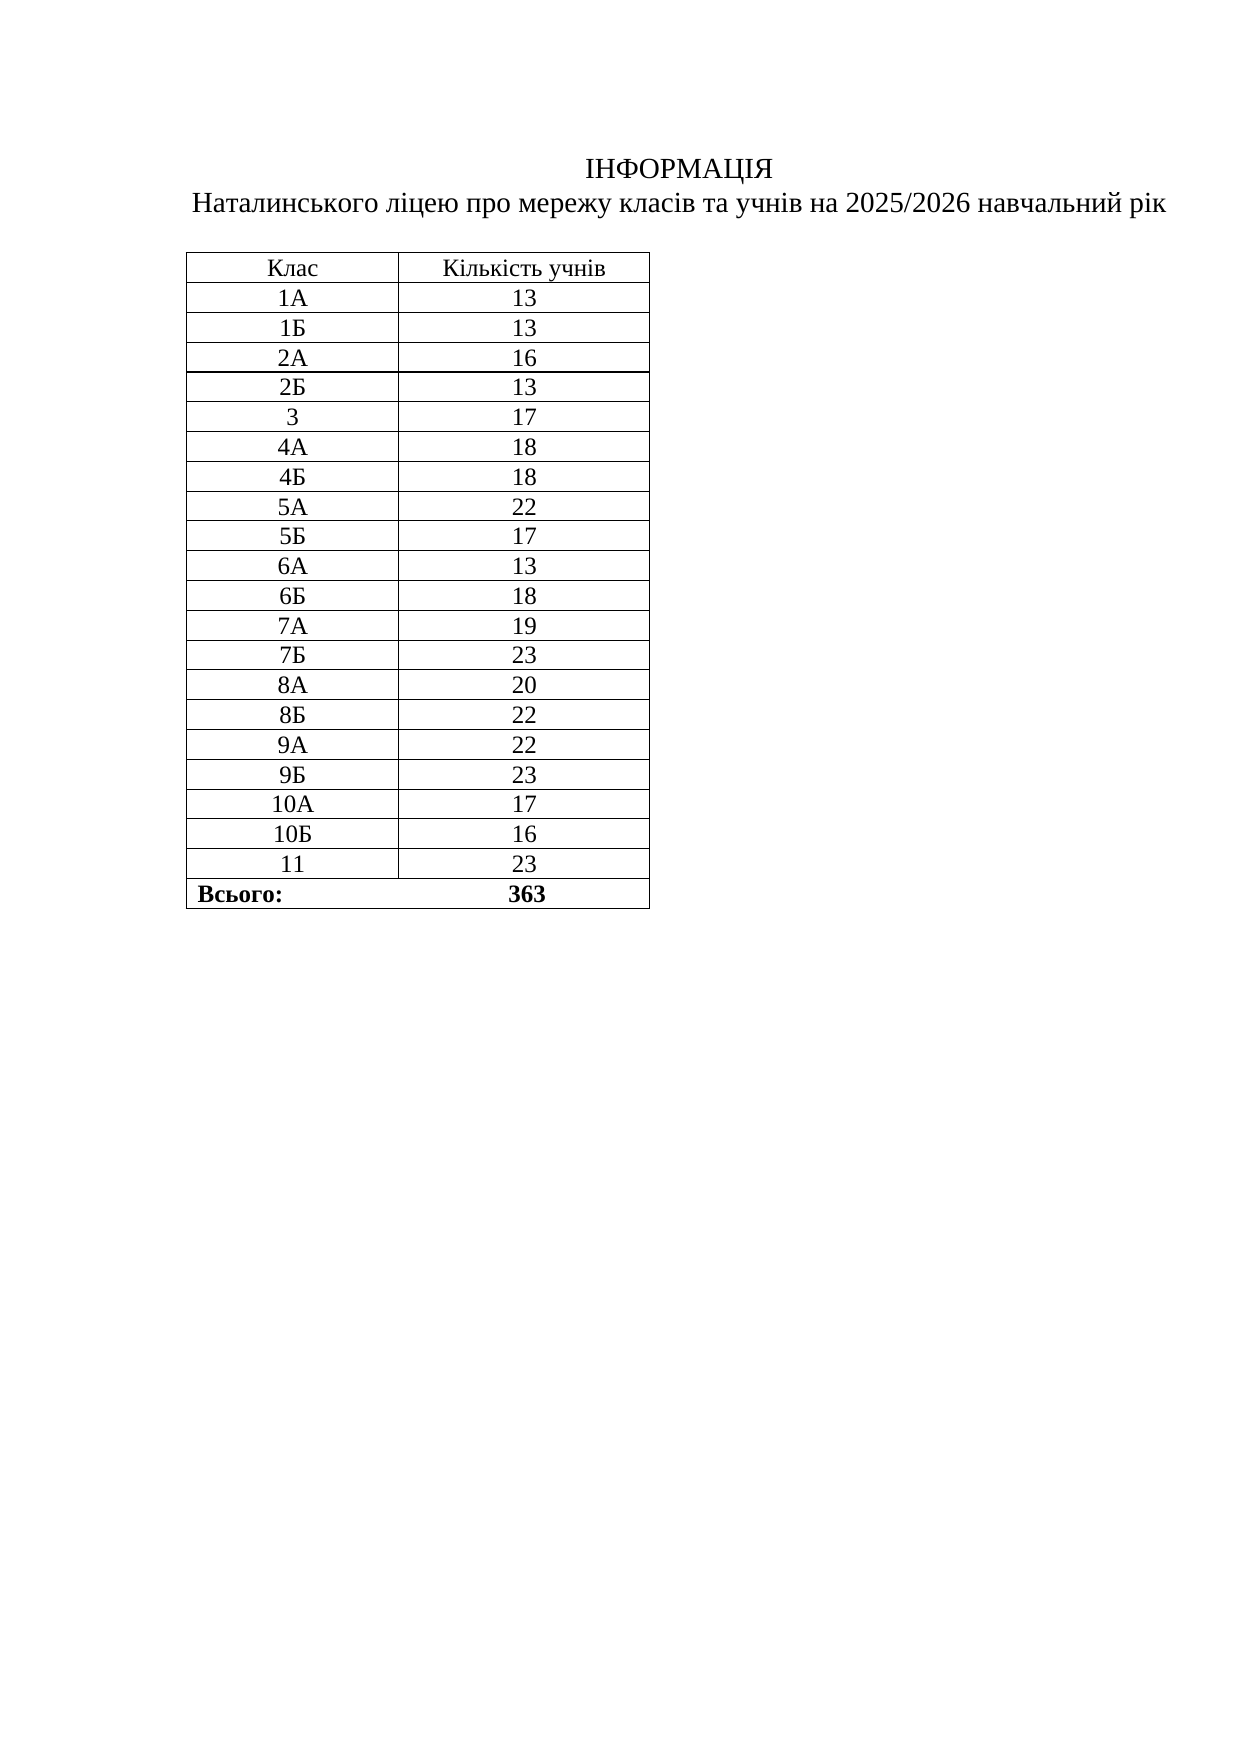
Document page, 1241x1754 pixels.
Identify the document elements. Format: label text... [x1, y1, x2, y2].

table_cell 11 [187, 849, 398, 878]
table_cell 17 [399, 402, 649, 431]
table_cell 18 [399, 462, 649, 491]
table_cell 10А [187, 790, 398, 818]
table_cell 17 [399, 790, 649, 818]
table_cell 2А [187, 343, 398, 371]
table_cell 1А [187, 283, 398, 312]
table_cell 13 [399, 373, 649, 401]
table_cell 5Б [187, 521, 398, 550]
table_cell 8Б [187, 700, 398, 729]
table_cell 22 [399, 730, 649, 759]
table_cell 2Б [187, 373, 398, 401]
table_cell 13 [399, 551, 649, 580]
table_cell 7Б [187, 641, 398, 669]
text ІНФОРМАЦІЯ [177, 152, 1181, 185]
table_cell 22 [399, 700, 649, 729]
table_cell 8А [187, 670, 398, 699]
table_cell 9А [187, 730, 398, 759]
table_header Кількість учнів [399, 253, 649, 282]
table_cell 17 [399, 521, 649, 550]
table_cell 19 [399, 611, 649, 639]
table_cell 23 [399, 760, 649, 788]
table_cell 4А [187, 432, 398, 461]
table_cell 13 [399, 283, 649, 312]
table_cell 5А [187, 492, 398, 520]
table_cell 6Б [187, 581, 398, 610]
table_cell 22 [399, 492, 649, 520]
table_cell 23 [399, 641, 649, 669]
table_cell 10Б [187, 819, 398, 848]
table_cell 9Б [187, 760, 398, 788]
table_cell 1Б [187, 313, 398, 342]
table_cell 7А [187, 611, 398, 639]
table_cell 23 [399, 849, 649, 878]
table_header Клас [187, 253, 398, 282]
table_cell Всього: 363 [187, 879, 649, 908]
table_cell 18 [399, 432, 649, 461]
table_cell 3 [187, 402, 398, 431]
table_cell 6А [187, 551, 398, 580]
table_cell 13 [399, 313, 649, 342]
table_cell 16 [399, 819, 649, 848]
table_cell 4Б [187, 462, 398, 491]
table_cell 18 [399, 581, 649, 610]
table_cell 20 [399, 670, 649, 699]
table_cell 16 [399, 343, 649, 371]
text Наталинського ліцею про мережу класів та учнів на 2025/2026 навчальний рік [177, 185, 1181, 219]
